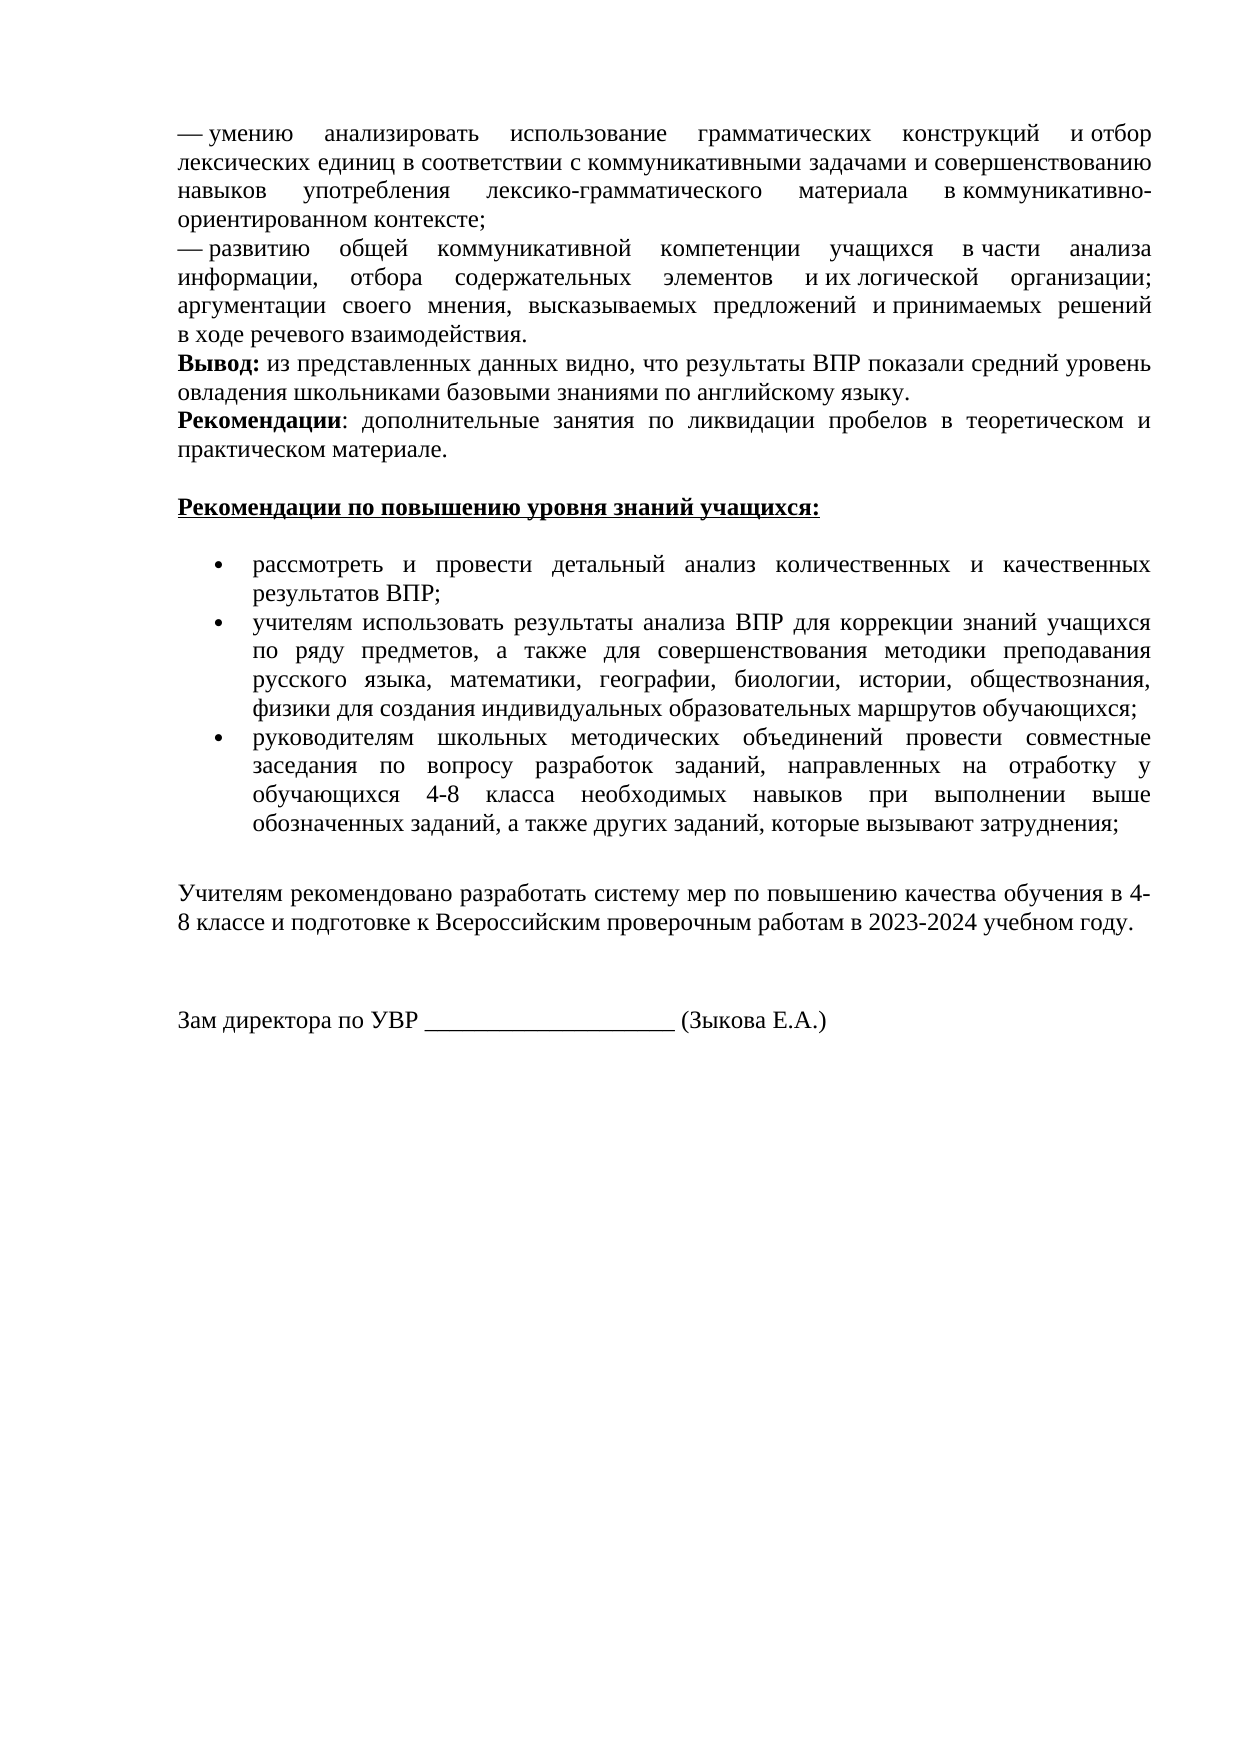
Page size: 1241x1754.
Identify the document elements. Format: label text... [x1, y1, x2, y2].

list учителям использовать результаты анализа ВПР для коррекции знаний учащихся по ряду предметов, а также для совершенствования методики преподавания русского языка, математики, географии, биологии, истории, обществознания, физики для создания индивидуальных образовательных маршрутов обучающихся; [215, 607, 1152, 722]
text — умению анализировать использование грамматических конструкций и отбор лексических единиц в соответствии с коммуникативными задачами и совершенствованию навыков употребления лексико-грамматического материала в коммуникативно-ориентированном контексте; [177, 118, 1152, 233]
text Зам директора по УВР ____________________ (Зыкова Е.А.) [177, 1006, 1152, 1034]
text Учителям рекомендовано разработать систему мер по повышению качества обучения в 4-8 классе и подготовке к Всероссийским проверочным работам в 2023-2024 учебном году. [177, 878, 1152, 936]
text Вывод: из представленных данных видно, что результаты ВПР показали средний уровень овладения школьниками базовыми знаниями по английскому языку. [177, 348, 1152, 406]
list руководителям школьных методических объединений провести совместные заседания по вопросу разработок заданий, направленных на отработку у обучающихся 4-8 класса необходимых навыков при выполнении выше обозначенных заданий, а также других заданий, которые вызывают затруднения; [215, 722, 1152, 837]
text — развитию общей коммуникативной компетенции учащихся в части анализа информации, отбора содержательных элементов и их логической организации; аргументации своего мнения, высказываемых предложений и принимаемых решений в ходе речевого взаимодействия. [177, 233, 1152, 348]
text Рекомендации: дополнительные занятия по ликвидации пробелов в теоретическом и практическом материале. [177, 406, 1152, 463]
list рассмотреть и провести детальный анализ количественных и качественных результатов ВПР; [215, 549, 1152, 607]
text Рекомендации по повышению уровня знаний учащихся: [177, 492, 1152, 521]
